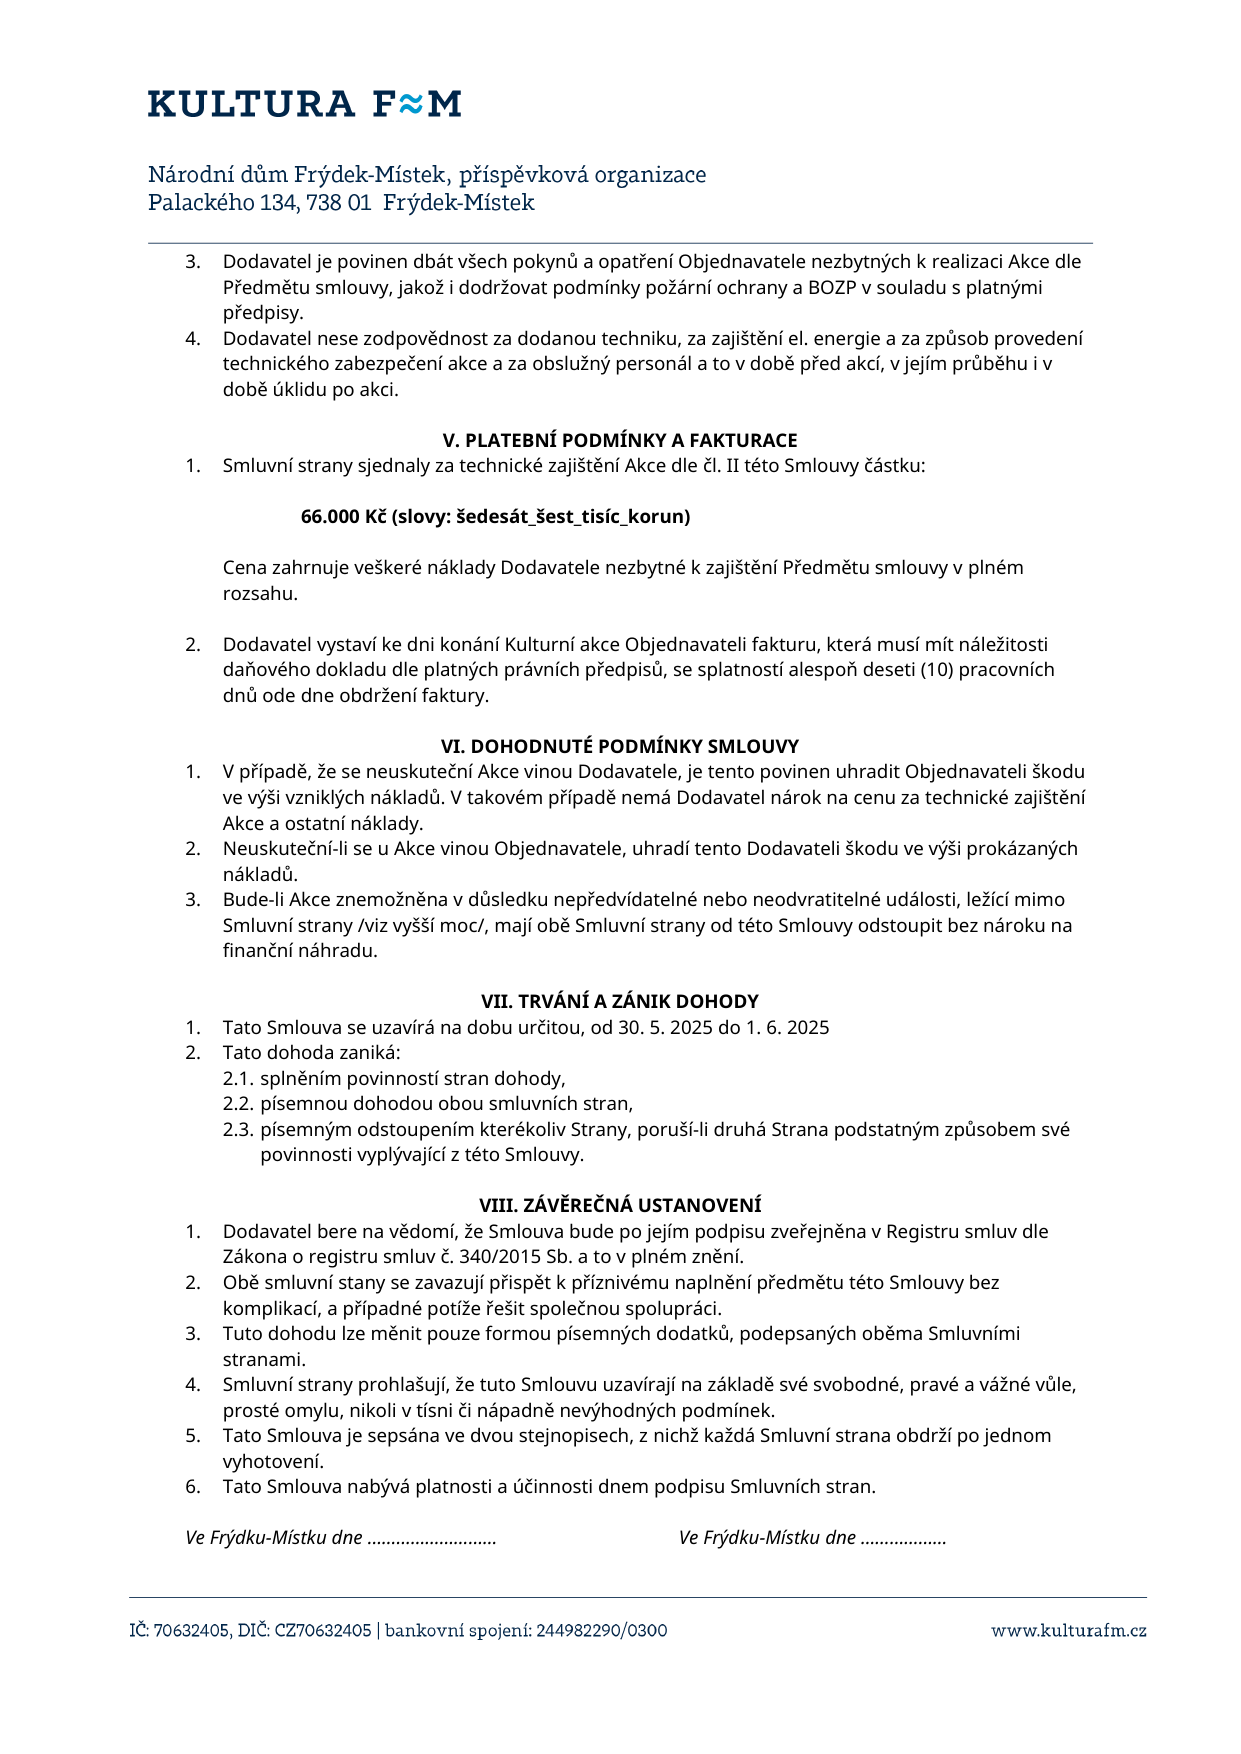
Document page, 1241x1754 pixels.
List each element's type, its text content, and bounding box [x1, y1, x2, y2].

list Tato Smlouva je sepsána ve dvou stejnopisech, z nichž každá Smluvní strana obdrží po jednom vyhotovení. [185, 1422, 1093, 1473]
list V případě, že se neuskuteční Akce vinou Dodavatele, je tento povinen uhradit Objednavateli škodu ve výši vzniklých nákladů. V takovém případě nemá Dodavatel nárok na cenu za technické zajištění Akce a ostatní náklady. [185, 759, 1093, 835]
text VII. TRVÁNÍ A ZÁNIK DOHODY [148, 988, 1093, 1014]
list Tuto dohodu lze měnit pouze formou písemných dodatků, podepsaných oběma Smluvními stranami. [185, 1320, 1093, 1371]
list Bude-li Akce znemožněna v důsledku nepředvídatelné nebo neodvratitelné události, ležící mimo Smluvní strany /viz vyšší moc/, mají obě Smluvní strany od této Smlouvy odstoupit bez nároku na finanční náhradu. [185, 886, 1093, 963]
list Obě smluvní stany se zavazují přispět k příznivému naplnění předmětu této Smlouvy bez komplikací, a případné potíže řešit společnou spolupráci. [185, 1269, 1093, 1320]
list Neuskuteční-li se u Akce vinou Objednavatele, uhradí tento Dodavateli škodu ve výši prokázaných nákladů. [185, 835, 1093, 886]
text VI. DOHODNUTÉ PODMÍNKY SMLOUVY [148, 733, 1093, 759]
list Tato dohoda zaniká: [185, 1039, 1093, 1065]
list splněním povinností stran dohody, [223, 1065, 1093, 1091]
list písemnou dohodou obou smluvních stran, [223, 1091, 1093, 1116]
list Dodavatel je povinen dbát všech pokynů a opatření Objednavatele nezbytných k realizaci Akce dle Předmětu smlouvy, jakož i dodržovat podmínky požární ochrany a BOZP v souladu s platnými předpisy. [185, 102, 1093, 325]
list Smluvní strany sjednaly za technické zajištění Akce dle čl. II této Smlouvy částku: [185, 453, 1093, 478]
list Smluvní strany prohlašují, že tuto Smlouvu uzavírají na základě své svobodné, pravé a vážné vůle, prosté omylu, nikoli v tísni či nápadně nevýhodných podmínek. [185, 1371, 1093, 1422]
list Tato Smlouva se uzavírá na dobu určitou, od 30. 5. 2025 do 1. 6. 2025 [185, 1014, 1093, 1039]
list písemným odstoupením kterékoliv Strany, poruší-li druhá Strana podstatným způsobem své povinnosti vyplývající z této Smlouvy. [223, 1116, 1093, 1167]
list Dodavatel nese zodpovědnost za dodanou techniku, za zajištění el. energie a za způsob provedení technického zabezpečení akce a za obslužný personál a to v době před akcí, v jejím průběhu i v době úklidu po akci. [185, 325, 1093, 402]
text Ve Frýdku-Místku dne ……………………… Ve Frýdku-Místku dne ……………… [148, 1524, 1093, 1550]
list Dodavatel vystaví ke dni konání Kulturní akce Objednavateli fakturu, která musí mít náležitosti daňového dokladu dle platných právních předpisů, se splatností alespoň deseti (10) pracovních dnů ode dne obdržení faktury. [185, 631, 1093, 708]
picture [0, 0, 1241, 249]
text V. PLATEBNÍ PODMÍNKY A FAKTURACE [148, 427, 1093, 453]
list Tato Smlouva nabývá platnosti a účinnosti dnem podpisu Smluvních stran. [185, 1473, 1093, 1499]
list Dodavatel bere na vědomí, že Smlouva bude po jejím podpisu zveřejněna v Registru smluv dle Zákona o registru smluv č. 340/2015 Sb. a to v plném znění. [185, 1218, 1093, 1269]
text Cena zahrnuje veškeré náklady Dodavatele nezbytné k zajištění Předmětu smlouvy v plném rozsahu. [223, 555, 1093, 606]
picture [88, 1591, 1173, 1701]
text 66.000 Kč (slovy: šedesát_šest_tisíc_korun) [223, 504, 1093, 529]
text VIII. ZÁVĚREČNÁ USTANOVENÍ [148, 1193, 1093, 1218]
